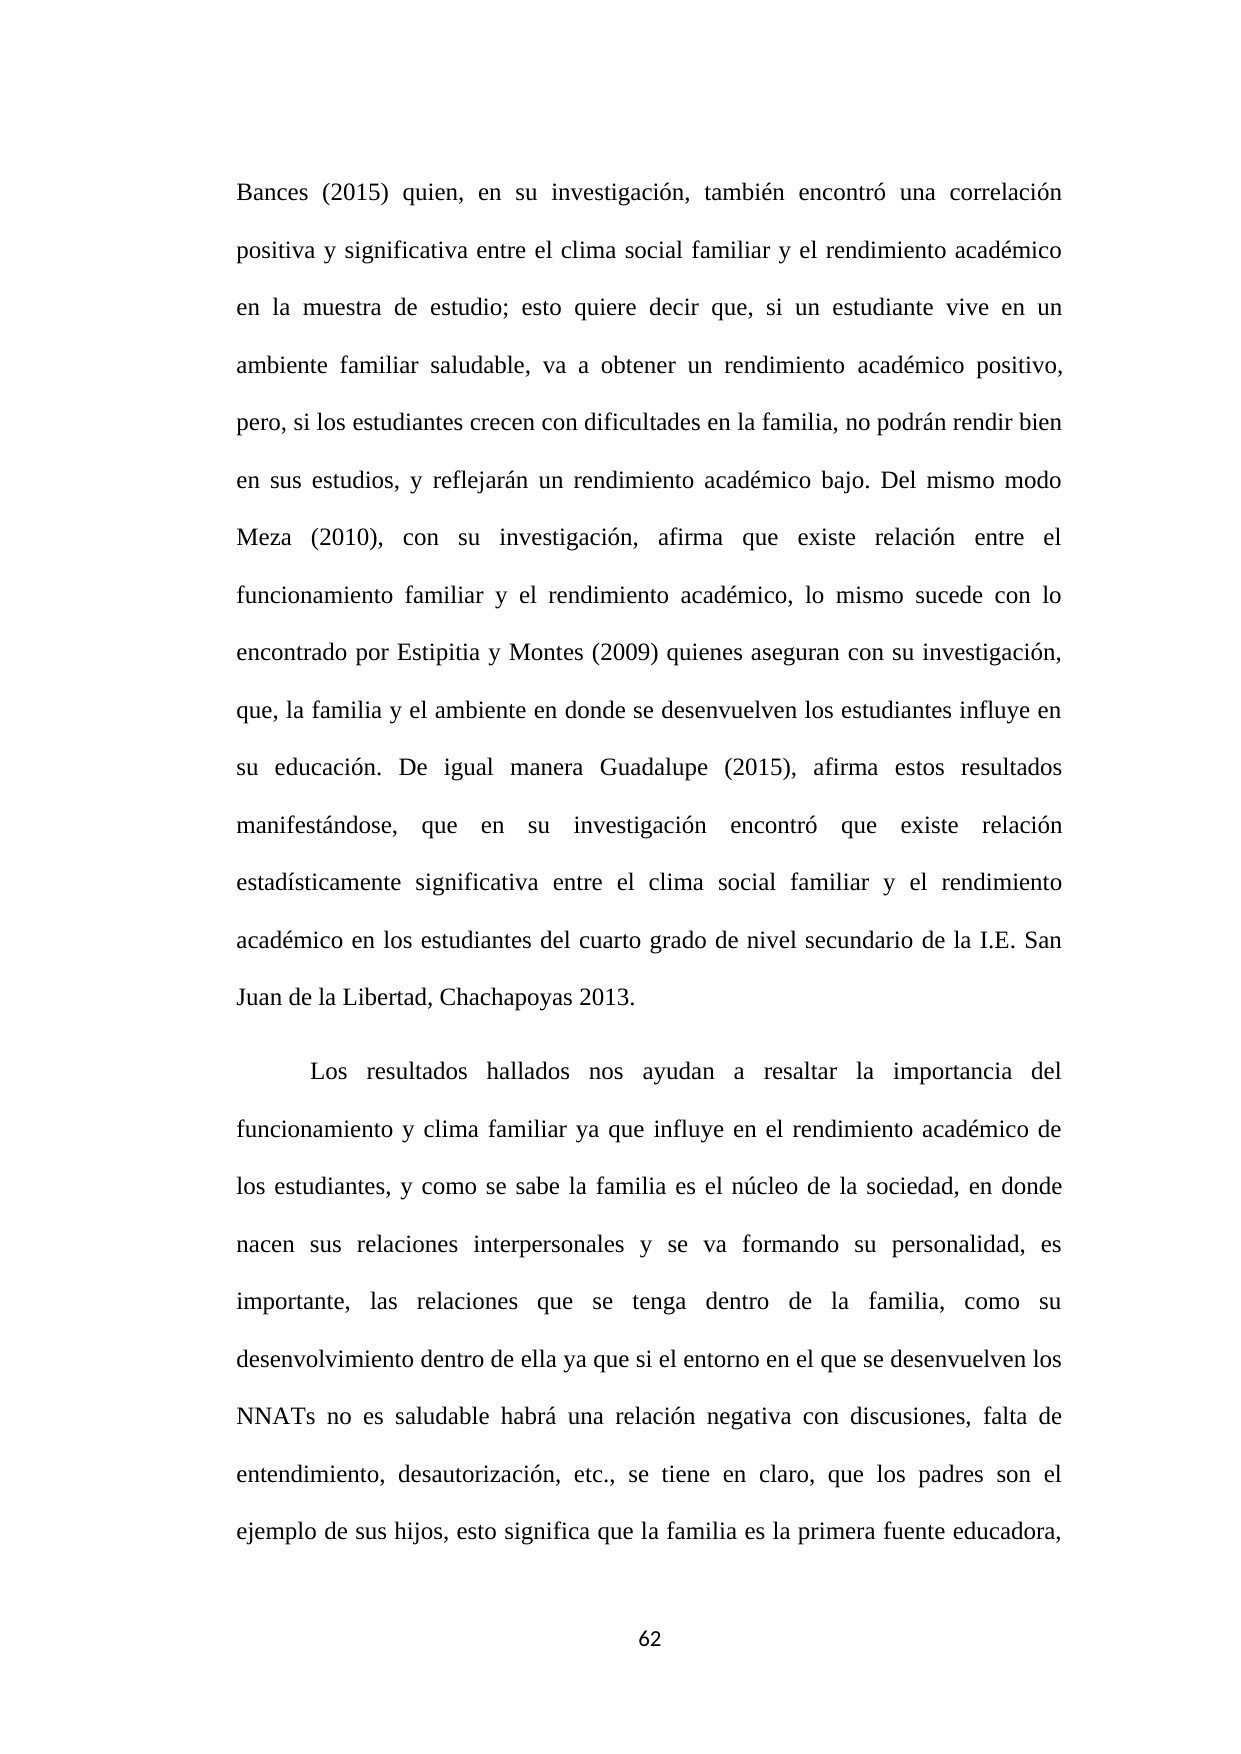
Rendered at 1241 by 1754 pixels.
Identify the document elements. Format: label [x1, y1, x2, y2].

text [236, 1056, 1063, 1545]
text [236, 177, 1063, 1011]
